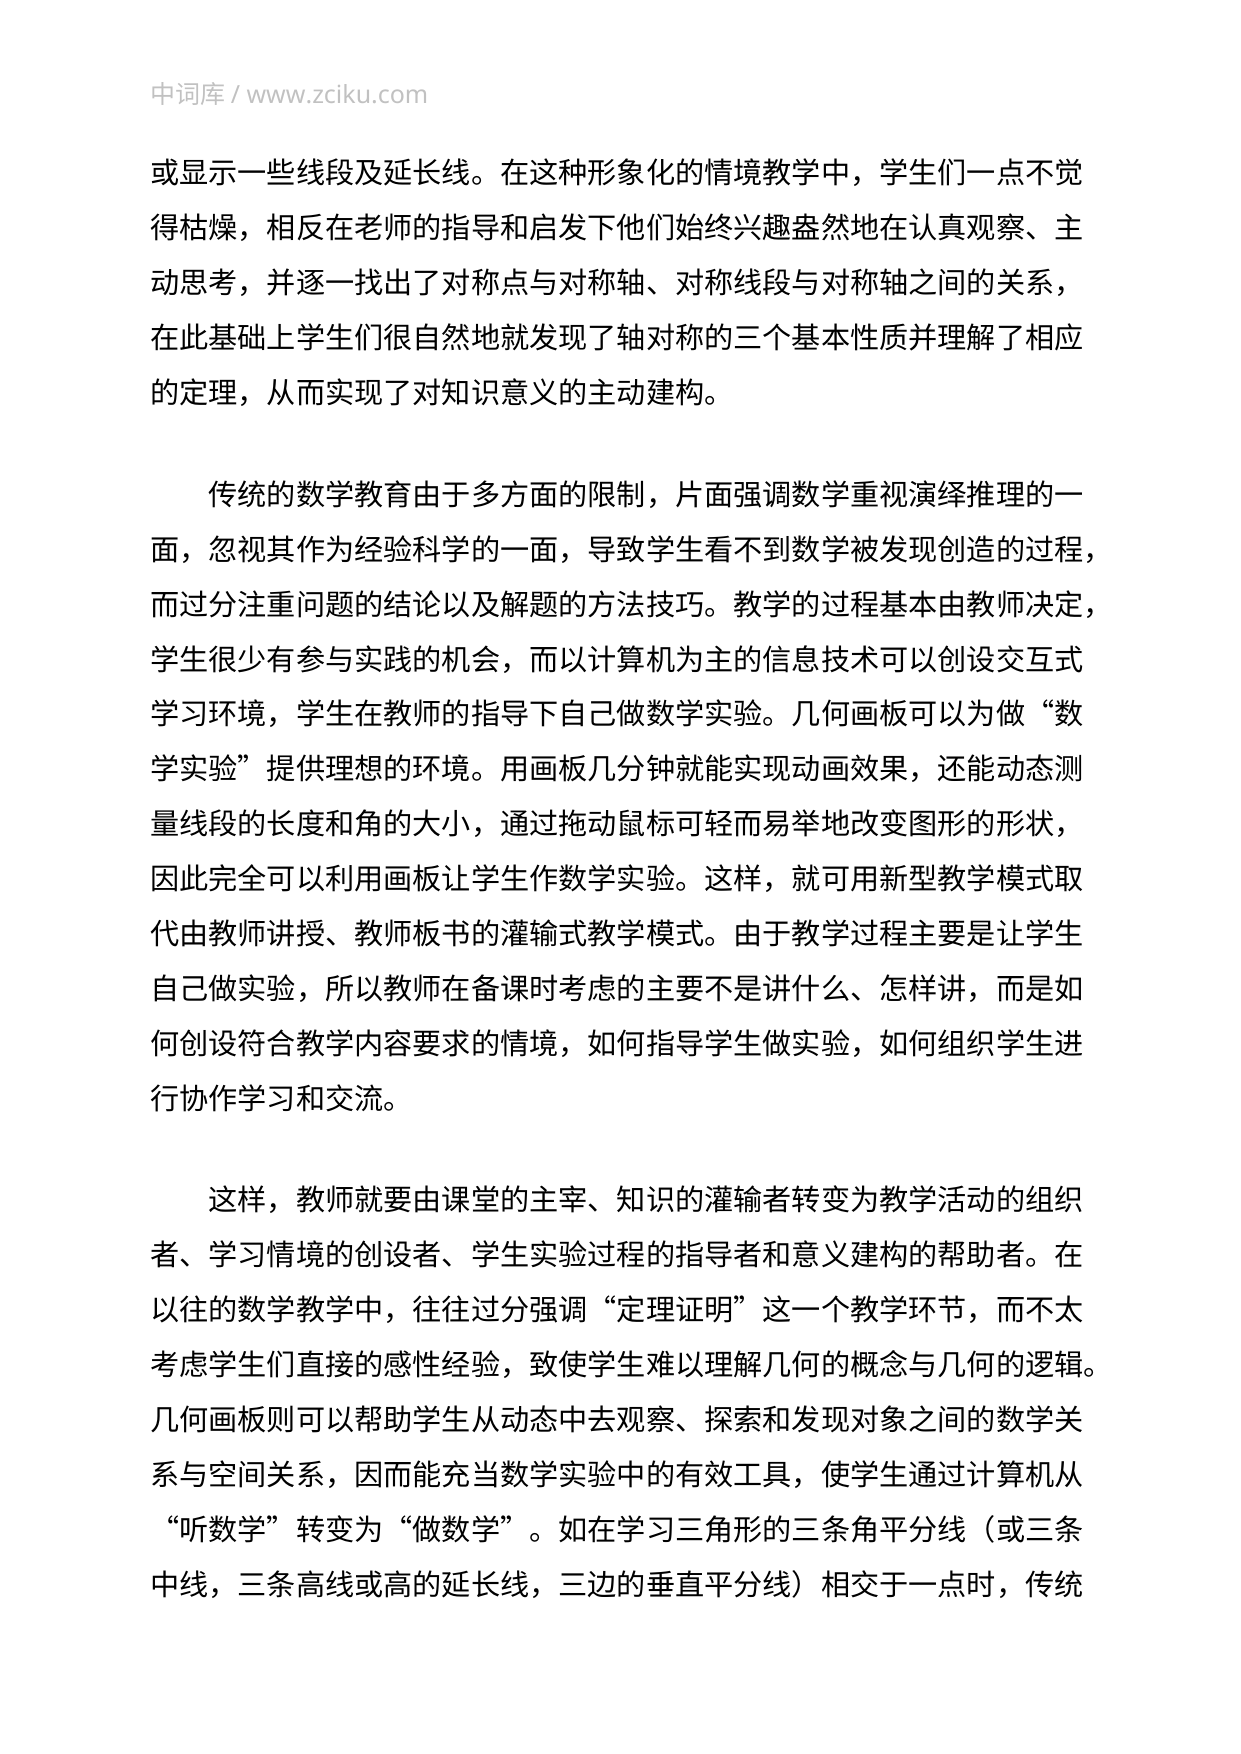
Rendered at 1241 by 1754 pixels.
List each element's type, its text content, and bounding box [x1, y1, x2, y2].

text 传统的数学教育由于多方面的限制，片面强调数学重视演绎推理的一面，忽视其作为经验科学的一面，导致学生看不到数学被发现创造的过程，而过分注重问题的结论以及解题的方法技巧。教学的过程基本由教师决定，学生很少有参与实践的机会，而以计算机为主的信息技术可以创设交互式学习环境，学生在教师的指导下自己做数学实验。几何画板可以为做“数学实验”提供理想的环境。用画板几分钟就能实现动画效果，还能动态测量线段的长度和角的大小，通过拖动鼠标可轻而易举地改变图形的形状，因此完全可以利用画板让学生作数学实验。这样，就可用新型教学模式取代由教师讲授、教师板书的灌输式教学模式。由于教学过程主要是让学生自己做实验，所以教师在备课时考虑的主要不是讲什么、怎样讲，而是如何创设符合教学内容要求的情境，如何指导学生做实验，如何组织学生进行协作学习和交流。 [150, 471, 1090, 1117]
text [150, 150, 1090, 412]
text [150, 1177, 1090, 1603]
